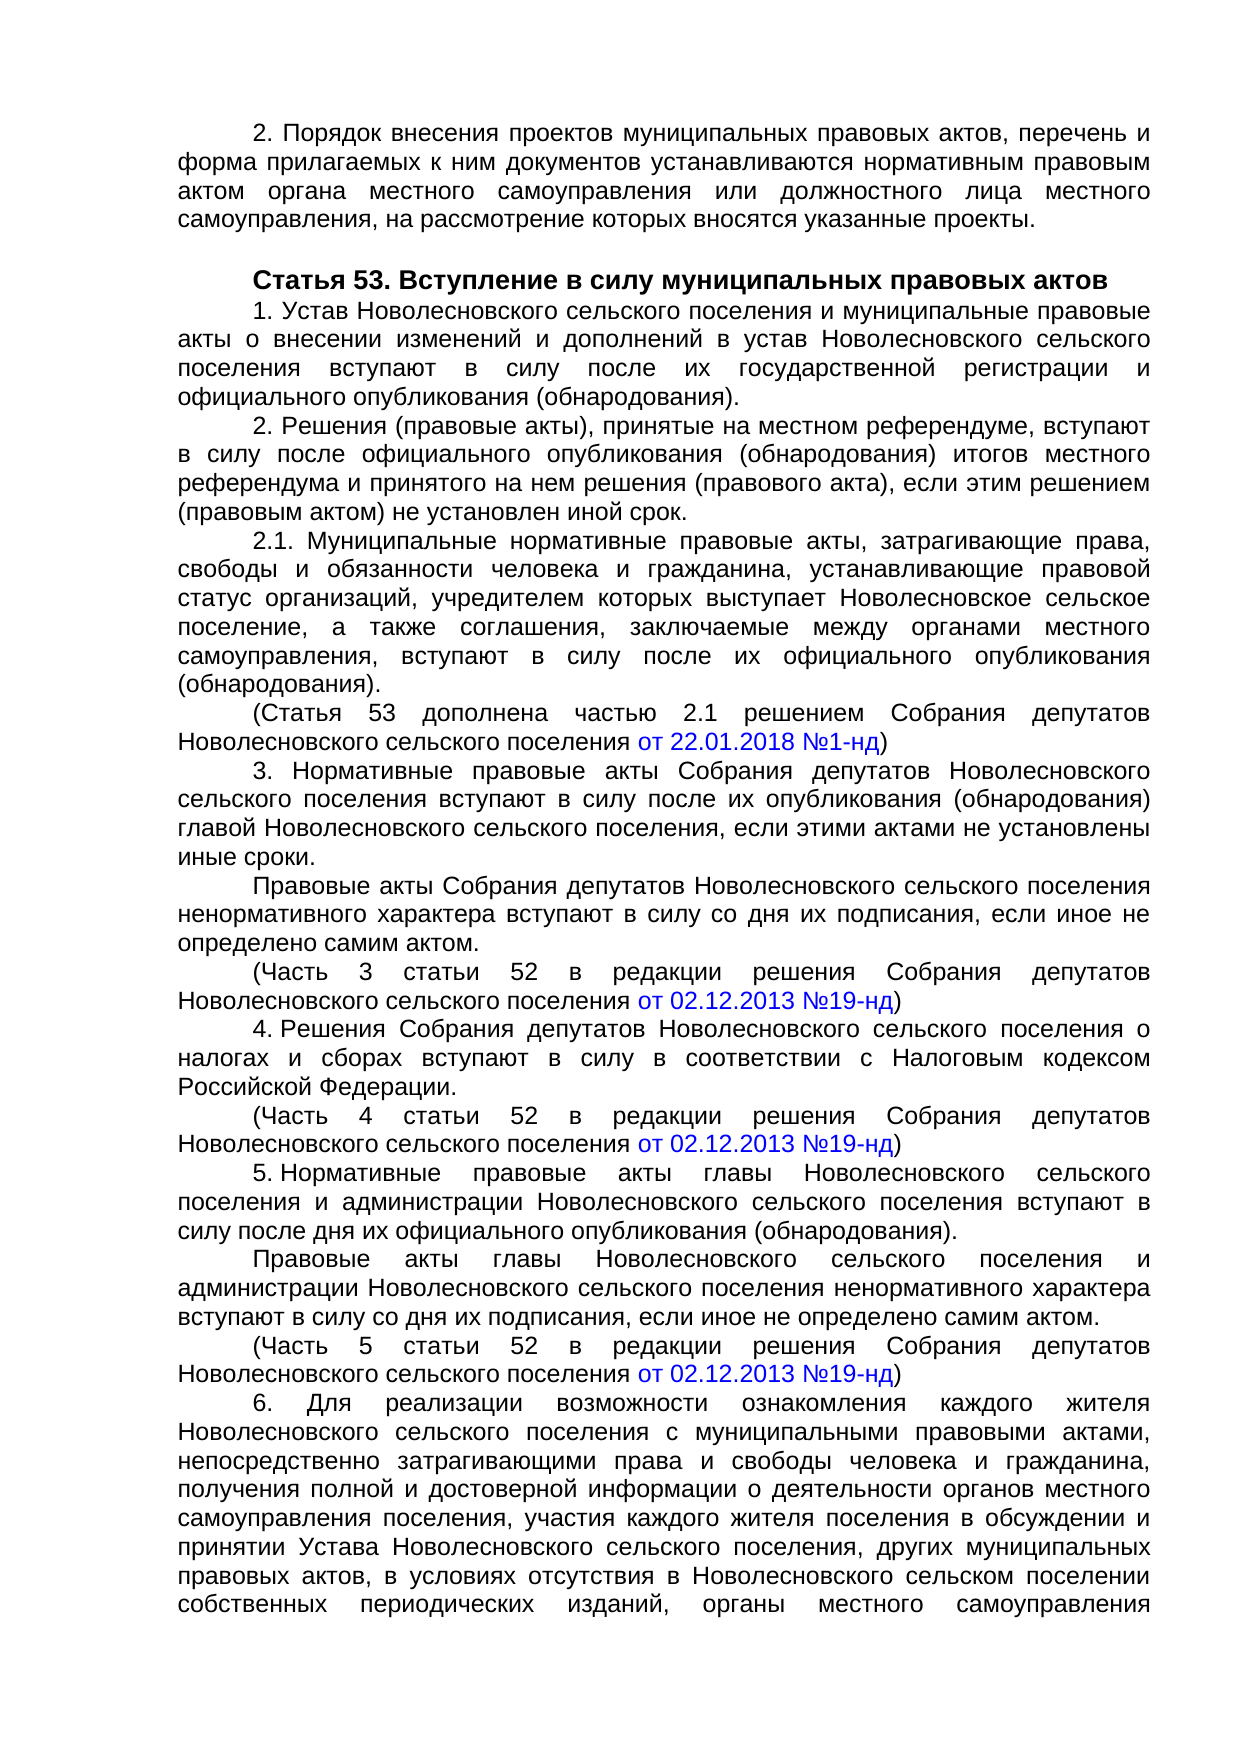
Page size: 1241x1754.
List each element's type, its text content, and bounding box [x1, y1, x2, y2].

text 5. Нормативные правовые акты главы Новолесновского сельского поселения и администрации Новолесновского сельского поселения вступают в силу после дня их официального опубликования (обнародования). [177, 1158, 1152, 1244]
text (Часть 3 статьи 52 в редакции решения Собрания депутатов Новолесновского сельского поселения от 02.12.2013 №19-нд) [177, 957, 1152, 1014]
text Правовые акты Собрания депутатов Новолесновского сельского поселения ненормативного характера вступают в силу со дня их подписания, если иное не определено самим актом. [177, 871, 1152, 957]
text (Часть 4 статьи 52 в редакции решения Собрания депутатов Новолесновского сельского поселения от 02.12.2013 №19-нд) [177, 1101, 1152, 1158]
text Статья 53. Вступление в силу муниципальных правовых актов [177, 264, 1152, 296]
text 2. Решения (правовые акты), принятые на местном референдуме, вступают в силу после официального опубликования (обнародования) итогов местного референдума и принятого на нем решения (правового акта), если этим решением (правовым актом) не установлен иной срок. [177, 411, 1152, 526]
text 3. Нормативные правовые акты Собрания депутатов Новолесновского сельского поселения вступают в силу после их опубликования (обнародования) главой Новолесновского сельского поселения, если этими актами не установлены иные сроки. [177, 756, 1152, 871]
text 2.1. Муниципальные нормативные правовые акты, затрагивающие права, свободы и обязанности человека и гражданина, устанавливающие правовой статус организаций, учредителем которых выступает Новолесновское сельское поселение, а также соглашения, заключаемые между органами местного самоуправления, вступают в силу после их официального опубликования (обнародования). [177, 526, 1152, 698]
text (Часть 5 статьи 52 в редакции решения Собрания депутатов Новолесновского сельского поселения от 02.12.2013 №19-нд) [177, 1331, 1152, 1388]
text 1. Устав Новолесновского сельского поселения и муниципальные правовые акты о внесении изменений и дополнений в устав Новолесновского сельского поселения вступают в силу после их государственной регистрации и официального опубликования (обнародования). [177, 296, 1152, 411]
text (Статья 53 дополнена частью 2.1 решением Собрания депутатов Новолесновского сельского поселения от 22.01.2018 №1-нд) [177, 698, 1152, 756]
text Правовые акты главы Новолесновского сельского поселения и администрации Новолесновского сельского поселения ненормативного характера вступают в силу со дня их подписания, если иное не определено самим актом. [177, 1244, 1152, 1331]
text 2. Порядок внесения проектов муниципальных правовых актов, перечень и форма прилагаемых к ним документов устанавливаются нормативным правовым актом органа местного самоуправления или должностного лица местного самоуправления, на рассмотрение которых вносятся указанные проекты. [177, 118, 1152, 233]
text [177, 1388, 1152, 1618]
text 4. Решения Собрания депутатов Новолесновского сельского поселения о налогах и сборах вступают в силу в соответствии с Налоговым кодексом Российской Федерации. [177, 1014, 1152, 1101]
